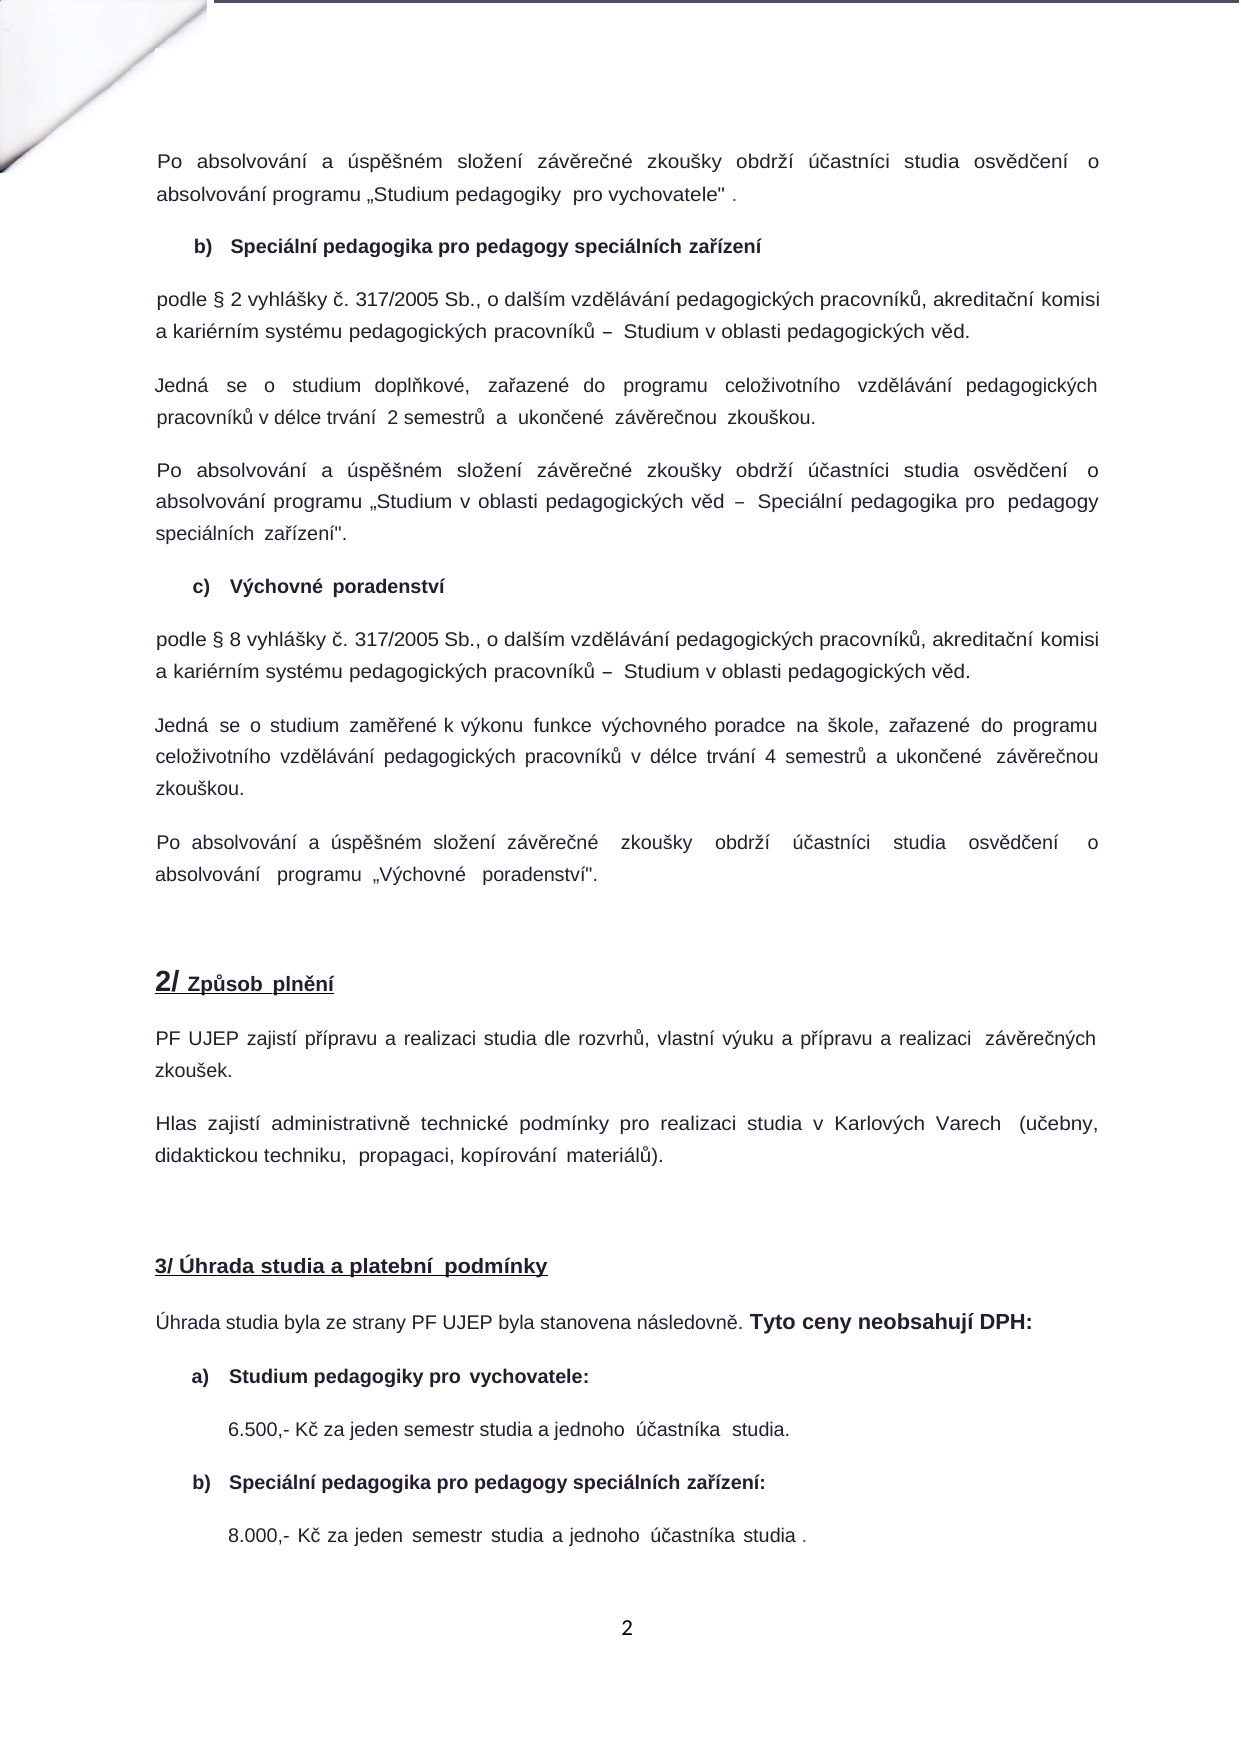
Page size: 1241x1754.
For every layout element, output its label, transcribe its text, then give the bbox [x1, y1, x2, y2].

text PF UJEP zajistí přípravu a realizaci studia dle rozvrhů, vlastní výuku a přípravu a realizaci závěrečných zkoušek. [154, 1027, 1096, 1081]
picture [0, 0, 207, 173]
text Po absolvování a úspěšném složení závěrečné zkoušky obdrží účastníci studia osvědčení o absolvování programu „Studium pedagogiky pro vychovatele" . [156, 150, 1099, 205]
text Jedná se o studium doplňkové, zařazené do programu celoživotního vzdělávání pedagogických pracovníků v délce trvání 2 semestrů a ukončené závěrečnou zkouškou. [154, 373, 1098, 429]
text Jedná se o studium zaměřené k výkonu funkce výchovného poradce na škole, zařazené do programu celoživotního vzdělávání pedagogických pracovníků v délce trvání 4 semestrů a ukončené závěrečnou zkouškou. [154, 714, 1098, 800]
text Hlas zajistí administrativně technické podmínky pro realizaci studia v Karlových Varech (učebny, didaktickou techniku, propagaci, kopírování materiálů). [154, 1112, 1098, 1167]
subtitle Speciální pedagogika pro pedagogy speciálních zařízení [193, 235, 1240, 258]
text Po absolvování a úspěšném složení závěrečné zkoušky obdrží účastníci studia osvědčení o absolvování programu „Výchovné poradenství". [155, 831, 1098, 885]
subtitle 3/ Úhrada studia a platební podmínky [154, 1254, 1240, 1278]
text Po absolvování a úspěšném složení závěrečné zkoušky obdrží účastníci studia osvědčení o absolvování programu „Studium v oblasti pedagogických věd - Speciální pedagogika pro pedagogy speciálních zařízení". [155, 458, 1099, 545]
text 8.000,- Kč za jeden semestr studia a jednoho účastníka studia . [228, 1524, 1240, 1547]
subtitle Speciální pedagogika pro pedagogy speciálních zařízení: [192, 1471, 1240, 1494]
subtitle Výchovné poradenství [192, 575, 1240, 598]
subtitle Studium pedagogiky pro vychovatele: [191, 1365, 1240, 1388]
subtitle 2/ Způsob plnění [155, 964, 1240, 998]
text podle § 8 vyhlášky č. 317/2005 Sb., o dalším vzdělávání pedagogických pracovníků, akreditační komisi a kariérním systému pedagogických pracovníků - Studium v oblasti pedagogických věd. [155, 628, 1099, 683]
text Úhrada studia byla ze strany PF UJEP byla stanovena následovně. Tyto ceny neobsahují DPH: [155, 1309, 1240, 1334]
text 6.500,- Kč za jeden semestr studia a jednoho účastníka studia. [228, 1418, 1240, 1441]
